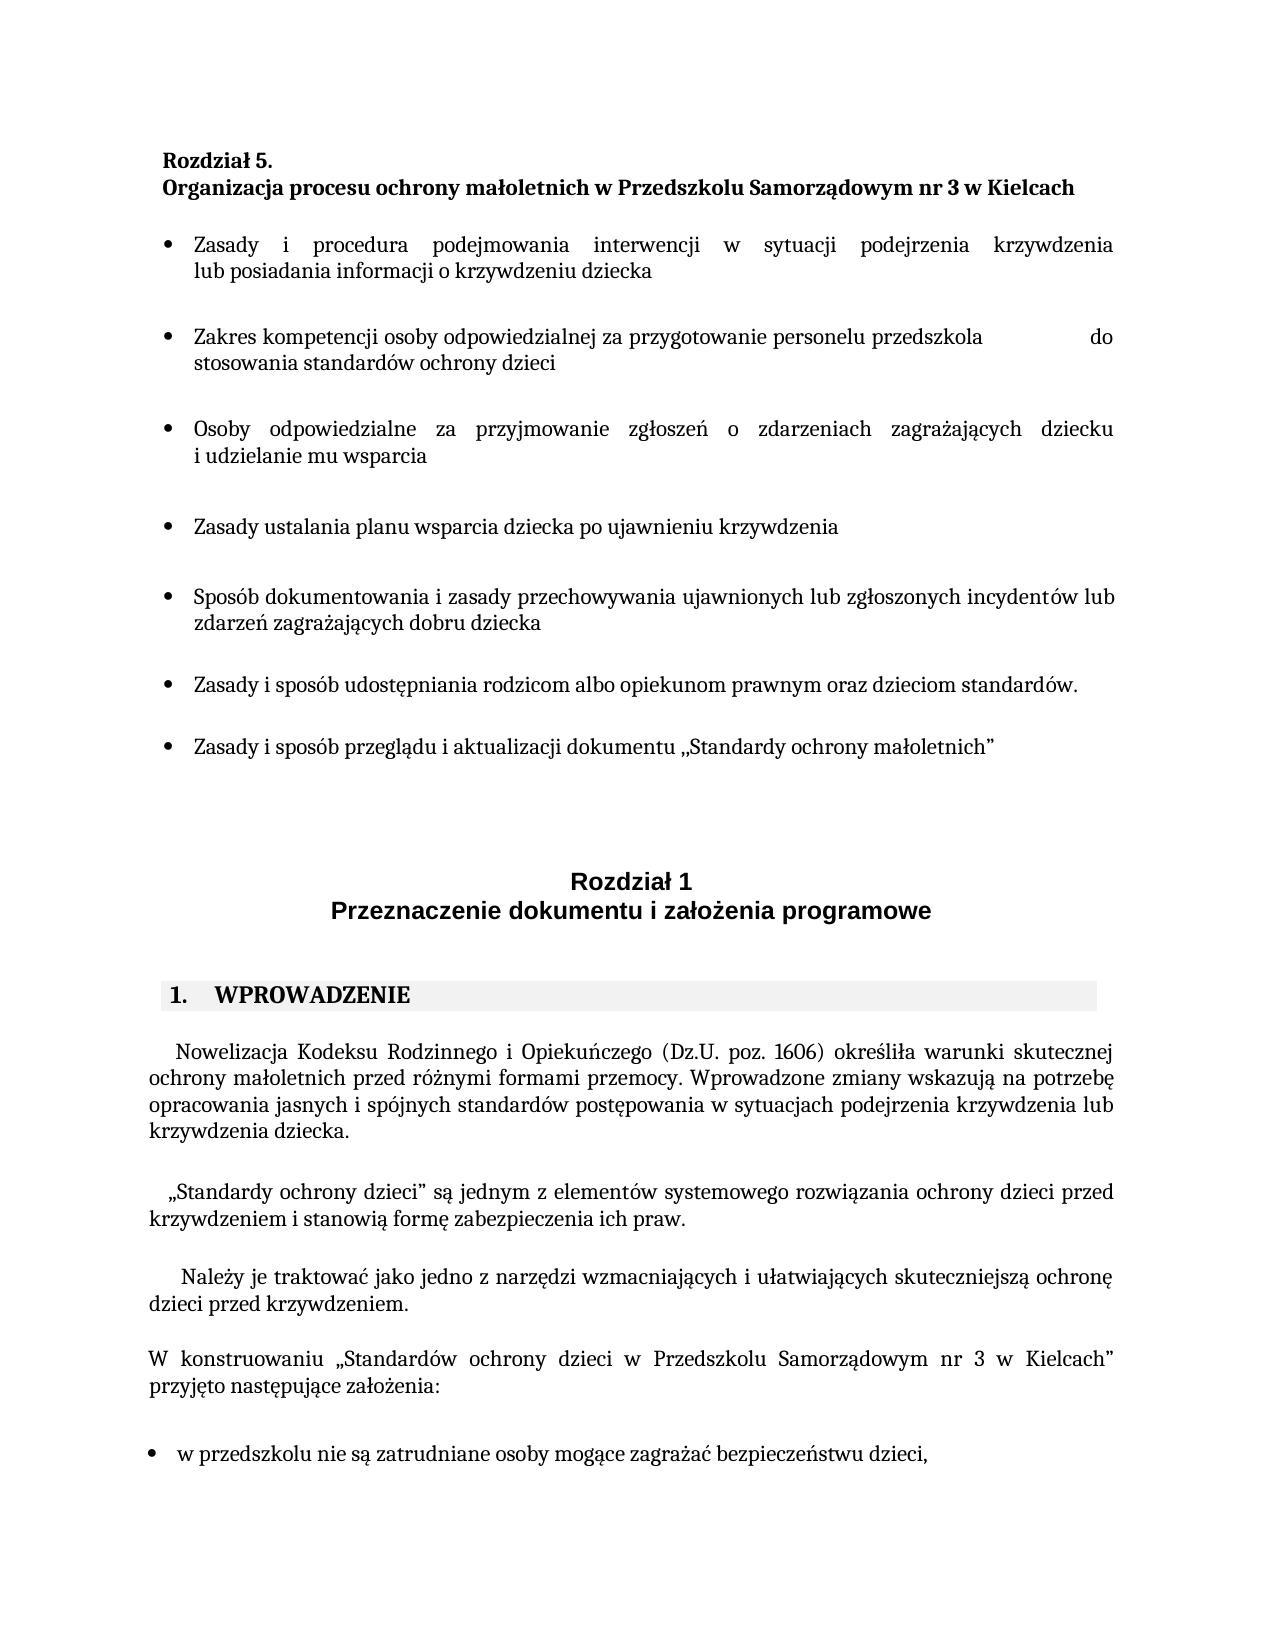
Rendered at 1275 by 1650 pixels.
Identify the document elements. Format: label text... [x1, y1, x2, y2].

text W konstruowaniu „Standardów ochrony dzieci w Przedszkolu Samorządowym nr 3 w Kielcach” przyjęto następujące założenia: [148, 1346, 1115, 1399]
text Nowelizacja Kodeksu Rodzinnego i Opiekuńczego (Dz.U. poz. 1606) określiła warunki skutecznej ochrony małoletnich przed różnymi formami przemocy. Wprowadzone zmiany wskazują na potrzebę opracowania jasnych i spójnych standardów postępowania w sytuacjach podejrzenia krzywdzenia lub krzywdzenia dziecka. [148, 1039, 1115, 1144]
list Zasady i sposób udostępniania rodzicom albo opiekunom prawnym oraz dzieciom standardów. [164, 672, 1115, 698]
list Zasady i procedura podejmowania interwencji w sytuacji podejrzenia krzywdzenia lub posiadania informacji o krzywdzeniu dziecka [164, 231, 1115, 284]
text „Standardy ochrony dzieci” są jednym z elementów systemowego rozwiązania ochrony dzieci przed krzywdzeniem i stanowią formę zabezpieczenia ich praw. [148, 1179, 1115, 1232]
list Zasady i sposób przeglądu i aktualizacji dokumentu ,,Standardy ochrony małoletnich” [164, 734, 1115, 760]
text Rozdział 1 [165, 867, 1097, 895]
list Sposób dokumentowania i zasady przechowywania ujawnionych lub zgłoszonych incydentów lub zdarzeń zagrażających dobru dziecka [164, 584, 1115, 636]
text Należy je traktować jako jedno z narzędzi wzmacniających i ułatwiających skuteczniejszą ochronę dzieci przed krzywdzeniem. [148, 1264, 1115, 1317]
table_header WPROWADZENIE [208, 981, 1097, 1011]
table_header 1. [161, 981, 208, 1011]
text Przeznaczenie dokumentu i założenia programowe [165, 896, 1097, 924]
text Organizacja procesu ochrony małoletnich w Przedszkolu Samorządowym nr 3 w Kielcach [162, 175, 1121, 202]
list Zakres kompetencji osoby odpowiedzialnej za przygotowanie personelu przedszkola do stosowania standardów ochrony dzieci [164, 324, 1115, 376]
list Osoby odpowiedzialne za przyjmowanie zgłoszeń o zdarzeniach zagrażających dziecku i udzielanie mu wsparcia [164, 416, 1115, 469]
list Zasady ustalania planu wsparcia dziecka po ujawnieniu krzywdzenia [164, 513, 1115, 540]
text Rozdział 5. [162, 148, 1121, 174]
list w przedszkolu nie są zatrudniane osoby mogące zagrażać bezpieczeństwu dzieci, [148, 1440, 1115, 1467]
